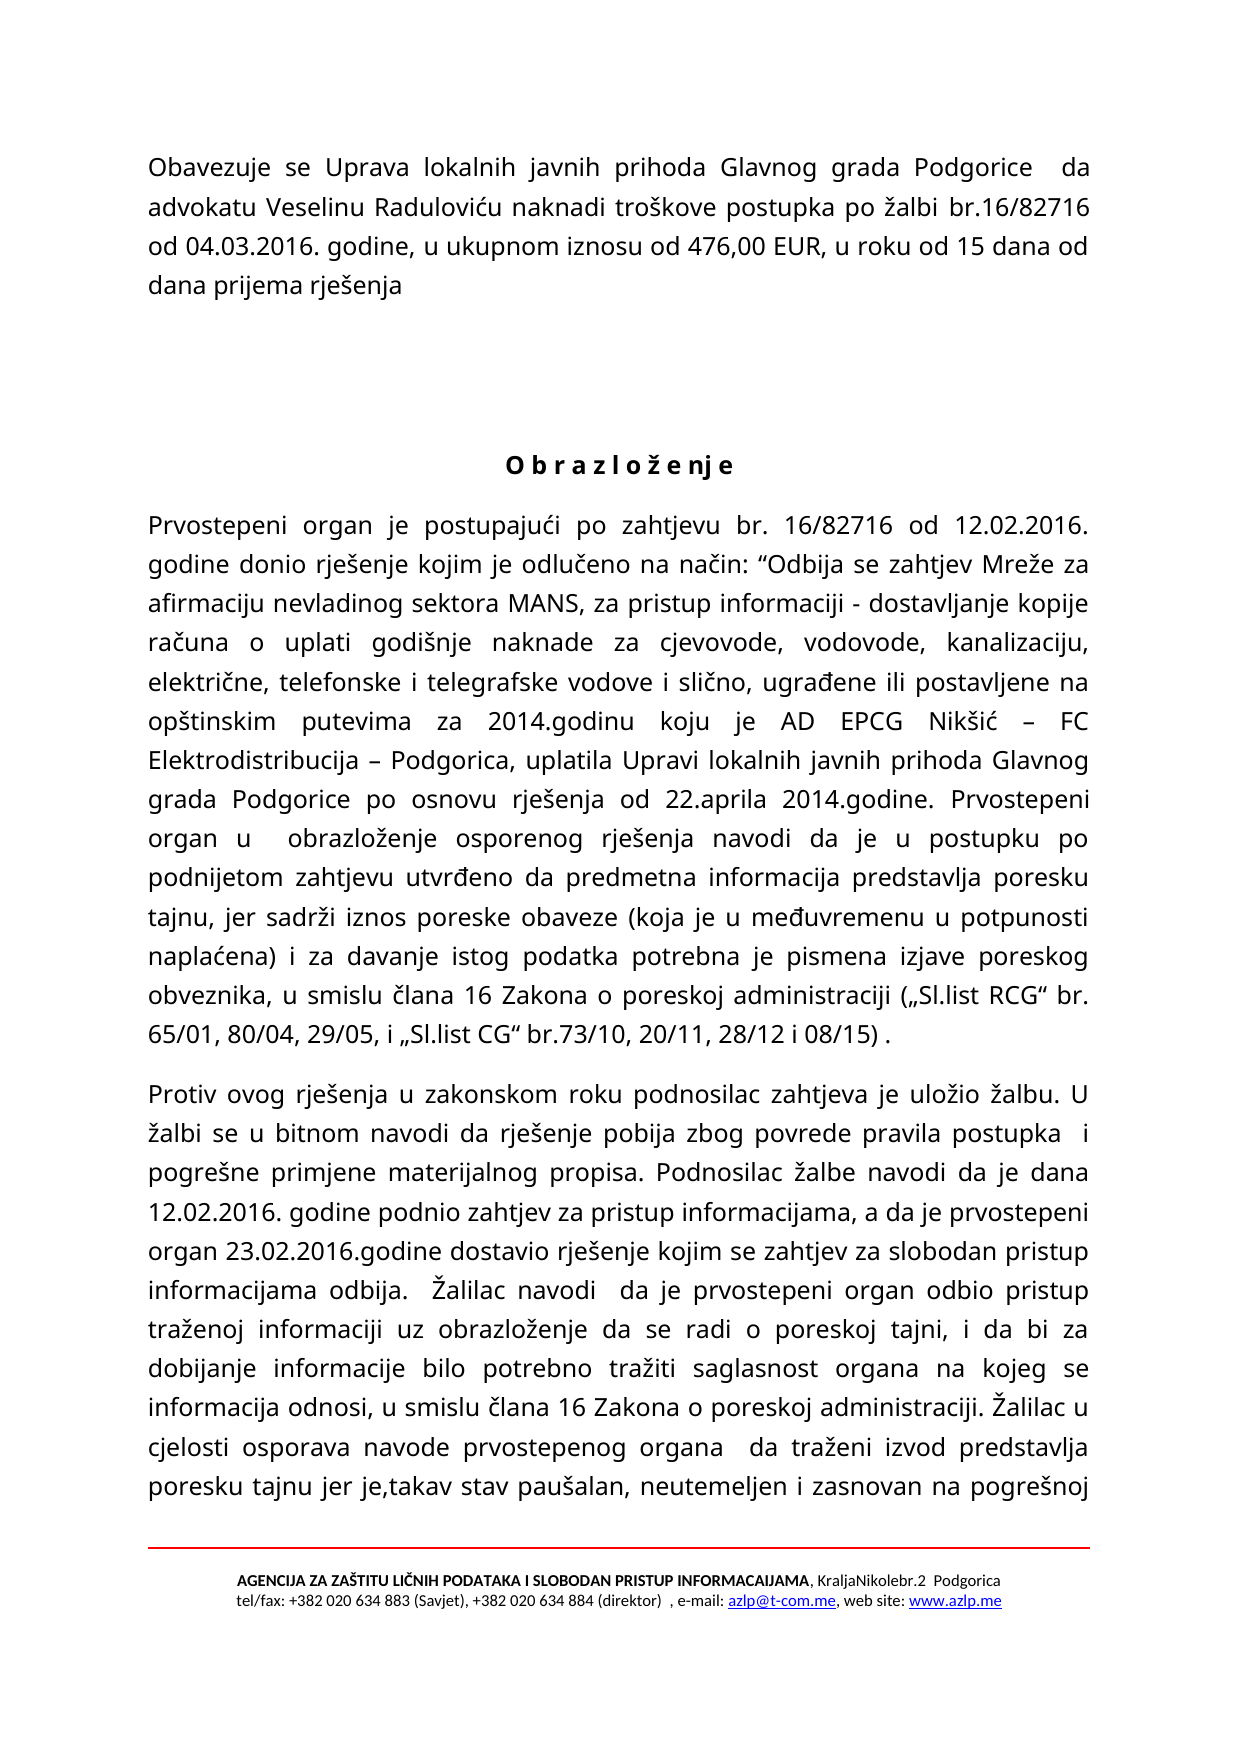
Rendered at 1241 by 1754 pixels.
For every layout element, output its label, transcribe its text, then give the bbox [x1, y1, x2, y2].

text O b r a z l o ž e nj e [148, 447, 1090, 482]
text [148, 1077, 1090, 1502]
text Obavezuje se Uprava lokalnih javnih prihoda Glavnog grada Podgorice da advokatu Veselinu Raduloviću naknadi troškove postupka po žalbi br.16/82716 od 04.03.2016. godine, u ukupnom iznosu od 476,00 EUR, u roku od 15 dana od dana prijema rješenja [148, 150, 1090, 302]
text Prvostepeni organ je postupajući po zahtjevu br. 16/82716 od 12.02.2016. godine donio rješenje kojim je odlučeno na način: “Odbija se zahtjev Mreže za afirmaciju nevladinog sektora MANS, za pristup informaciji - dostavljanje kopije računa o uplati godišnje naknade za cjevovode, vodovode, kanalizaciju, električne, telefonske i telegrafske vodove i slično, ugrađene ili postavljene na opštinskim putevima za 2014.godinu koju je AD EPCG Nikšić – FC Elektrodistribucija – Podgorica, uplatila Upravi lokalnih javnih prihoda Glavnog grada Podgorice po osnovu rješenja od 22.aprila 2014.godine. Prvostepeni organ u obrazloženje osporenog rješenja navodi da je u postupku po podnijetom zahtjevu utvrđeno da predmetna informacija predstavlja poresku tajnu, jer sadrži iznos poreske obaveze (koja je u međuvremenu u potpunosti naplaćena) i za davanje istog podatka potrebna je pismena izjave poreskog obveznika, u smislu člana 16 Zakona o poreskoj administraciji („Sl.list RCG“ br. 65/01, 80/04, 29/05, i „Sl.list CG“ br.73/10, 20/11, 28/12 i 08/15) . [148, 507, 1090, 1051]
